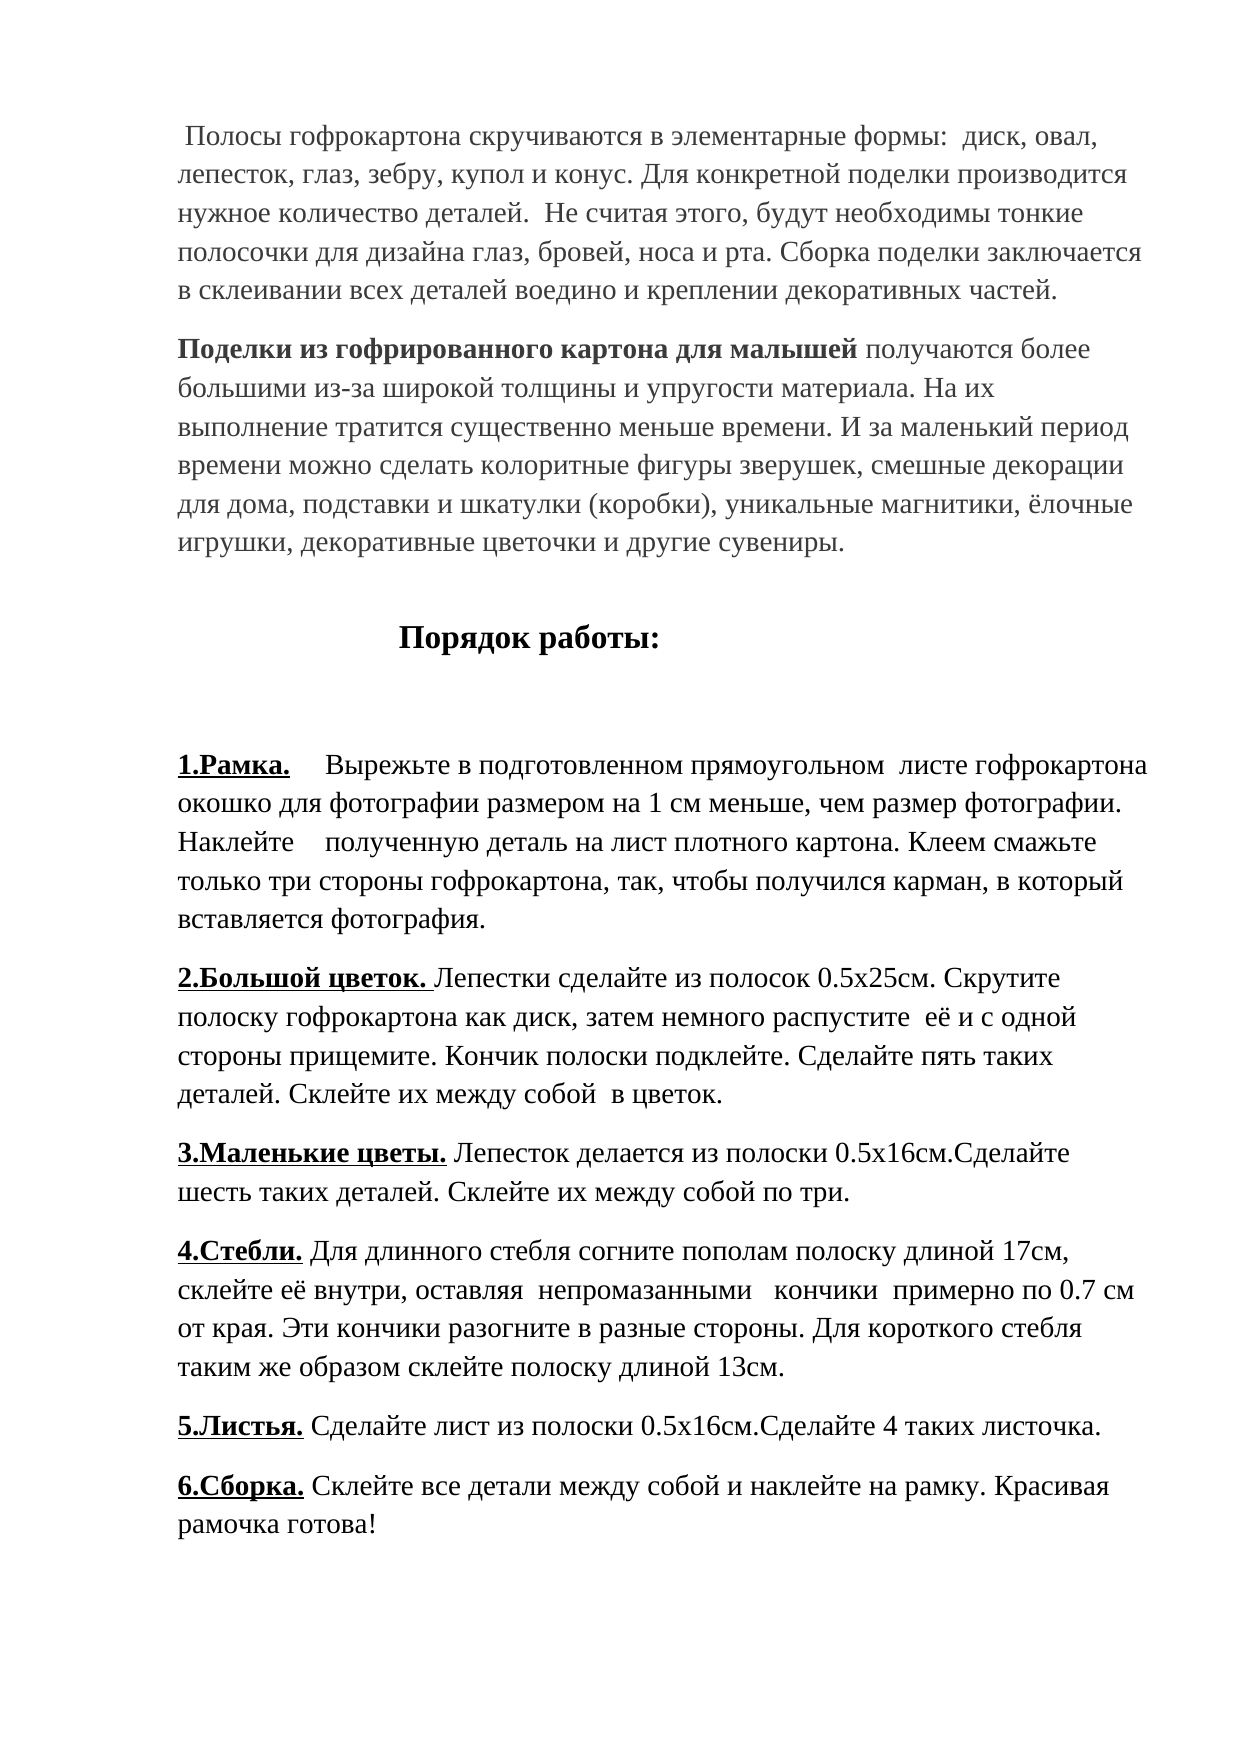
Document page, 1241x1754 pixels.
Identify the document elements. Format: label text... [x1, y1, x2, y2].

text 3.Маленькие цветы. Лепесток делается из полоски 0.5х16см.Сделайте шесть таких деталей. Склейте их между собой по три. [177, 1136, 1152, 1208]
text 1.Рамка. Вырежьте в подготовленном прямоугольном листе гофрокартона окошко для фотографии размером на 1 см меньше, чем размер фотографии. Наклейте полученную деталь на лист плотного картона. Клеем смажьте только три стороны гофрокартона, так, чтобы получился карман, в который вставляется фотография. [177, 747, 1152, 935]
text 6.Сборка. Склейте все детали между собой и наклейте на рамку. Красивая рамочка готова! [177, 1468, 1152, 1540]
text 5.Листья. Сделайте лист из полоски 0.5х16см.Сделайте 4 таких листочка. [177, 1408, 1152, 1442]
text Полосы гофрокартона скручиваются в элементарные формы: диск, овал, лепесток, глаз, зебру, купол и конус. Для конкретной поделки производится нужное количество деталей. Не считая этого, будут необходимы тонкие полосочки для дизайна глаз, бровей, носа и рта. Сборка поделки заключается в склеивании всех деталей воедино и креплении декоративных частей. [177, 118, 1152, 306]
text Поделки из гофрированного картона для малышей получаются более большими из-за широкой толщины и упругости материала. На их выполнение тратится существенно меньше времени. И за маленький период времени можно сделать колоритные фигуры зверушек, смешные декорации для дома, подставки и шкатулки (коробки), уникальные магнитики, ёлочные игрушки, декоративные цветочки и другие сувениры. [177, 332, 1152, 558]
text 4.Стебли. Для длинного стебля согните пополам полоску длиной 17см, склейте её внутри, оставляя непромазанными кончики примерно по 0.7 см от края. Эти кончики разогните в разные стороны. Для короткого стебля таким же образом склейте полоску длиной 13см. [177, 1233, 1152, 1383]
text 2.Большой цветок. Лепестки сделайте из полосок 0.5х25см. Скрутите полоску гофрокартона как диск, затем немного распустите её и с одной стороны прищемите. Кончик полоски подклейте. Сделайте пять таких деталей. Склейте их между собой в цветок. [177, 961, 1152, 1110]
text Порядок работы: [177, 617, 1152, 656]
